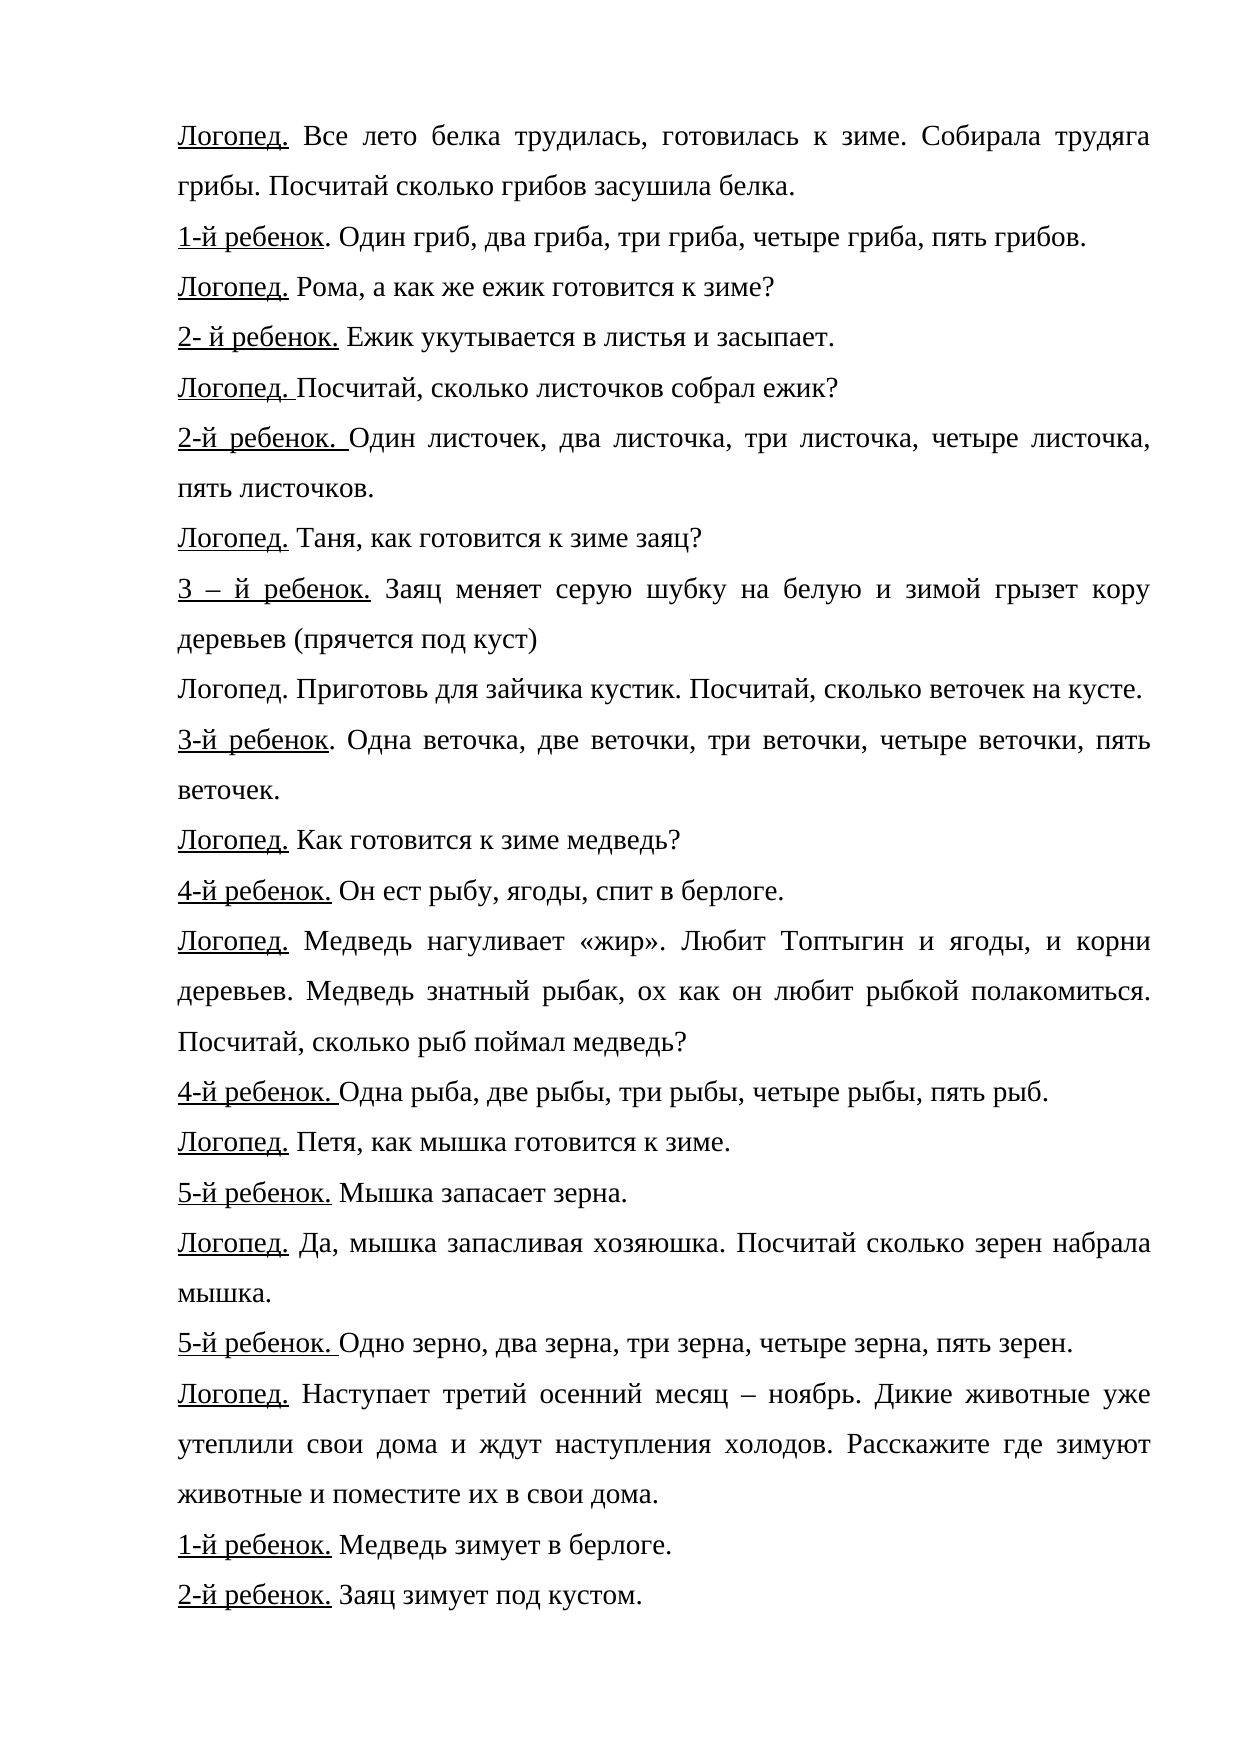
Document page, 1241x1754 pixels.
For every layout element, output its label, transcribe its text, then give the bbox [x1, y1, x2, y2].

text Логопед. Рома, а как же ежик готовится к зиме? [177, 269, 1152, 303]
text 2- й ребенок. Ежик укутывается в листья и засыпает. [177, 319, 1152, 353]
text 4-й ребенок. Он ест рыбу, ягоды, спит в берлоге. [177, 873, 1152, 906]
text Логопед. Посчитай, сколько листочков собрал ежик? [177, 370, 1152, 403]
text 1-й ребенок. Медведь зимует в берлоге. [177, 1527, 1152, 1560]
text 5-й ребенок. Мышка запасает зерна. [177, 1175, 1152, 1208]
text Логопед. Да, мышка запасливая хозяюшка. Посчитай сколько зерен набрала мышка. [177, 1225, 1152, 1309]
text 4-й ребенок. Одна рыба, две рыбы, три рыбы, четыре рыбы, пять рыб. [177, 1074, 1152, 1108]
text Логопед. Приготовь для зайчика кустик. Посчитай, сколько веточек на кусте. [177, 672, 1152, 705]
text Логопед. Петя, как мышка готовится к зиме. [177, 1124, 1152, 1158]
text 2-й ребенок. Заяц зимует под кустом. [177, 1577, 1152, 1611]
text Логопед. Все лето белка трудилась, готовилась к зиме. Собирала трудяга грибы. Посчитай сколько грибов засушила белка. [177, 118, 1152, 202]
text Логопед. Наступает третий осенний месяц – ноябрь. Дикие животные уже утеплили свои дома и ждут наступления холодов. Расскажите где зимуют животные и поместите их в свои дома. [177, 1376, 1152, 1510]
text Логопед. Таня, как готовится к зиме заяц? [177, 521, 1152, 554]
text 3 – й ребенок. Заяц меняет серую шубку на белую и зимой грызет кору деревьев (прячется под куст) [177, 571, 1152, 655]
text 1-й ребенок. Один гриб, два гриба, три гриба, четыре гриба, пять грибов. [177, 219, 1152, 252]
text 5-й ребенок. Одно зерно, два зерна, три зерна, четыре зерна, пять зерен. [177, 1326, 1152, 1359]
text Логопед. Как готовится к зиме медведь? [177, 822, 1152, 856]
text 2-й ребенок. Один листочек, два листочка, три листочка, четыре листочка, пять листочков. [177, 420, 1152, 504]
text Логопед. Медведь нагуливает «жир». Любит Топтыгин и ягоды, и корни деревьев. Медведь знатный рыбак, ох как он любит рыбкой полакомиться. Посчитай, сколько рыб поймал медведь? [177, 923, 1152, 1057]
text 3-й ребенок. Одна веточка, две веточки, три веточки, четыре веточки, пять веточек. [177, 722, 1152, 806]
